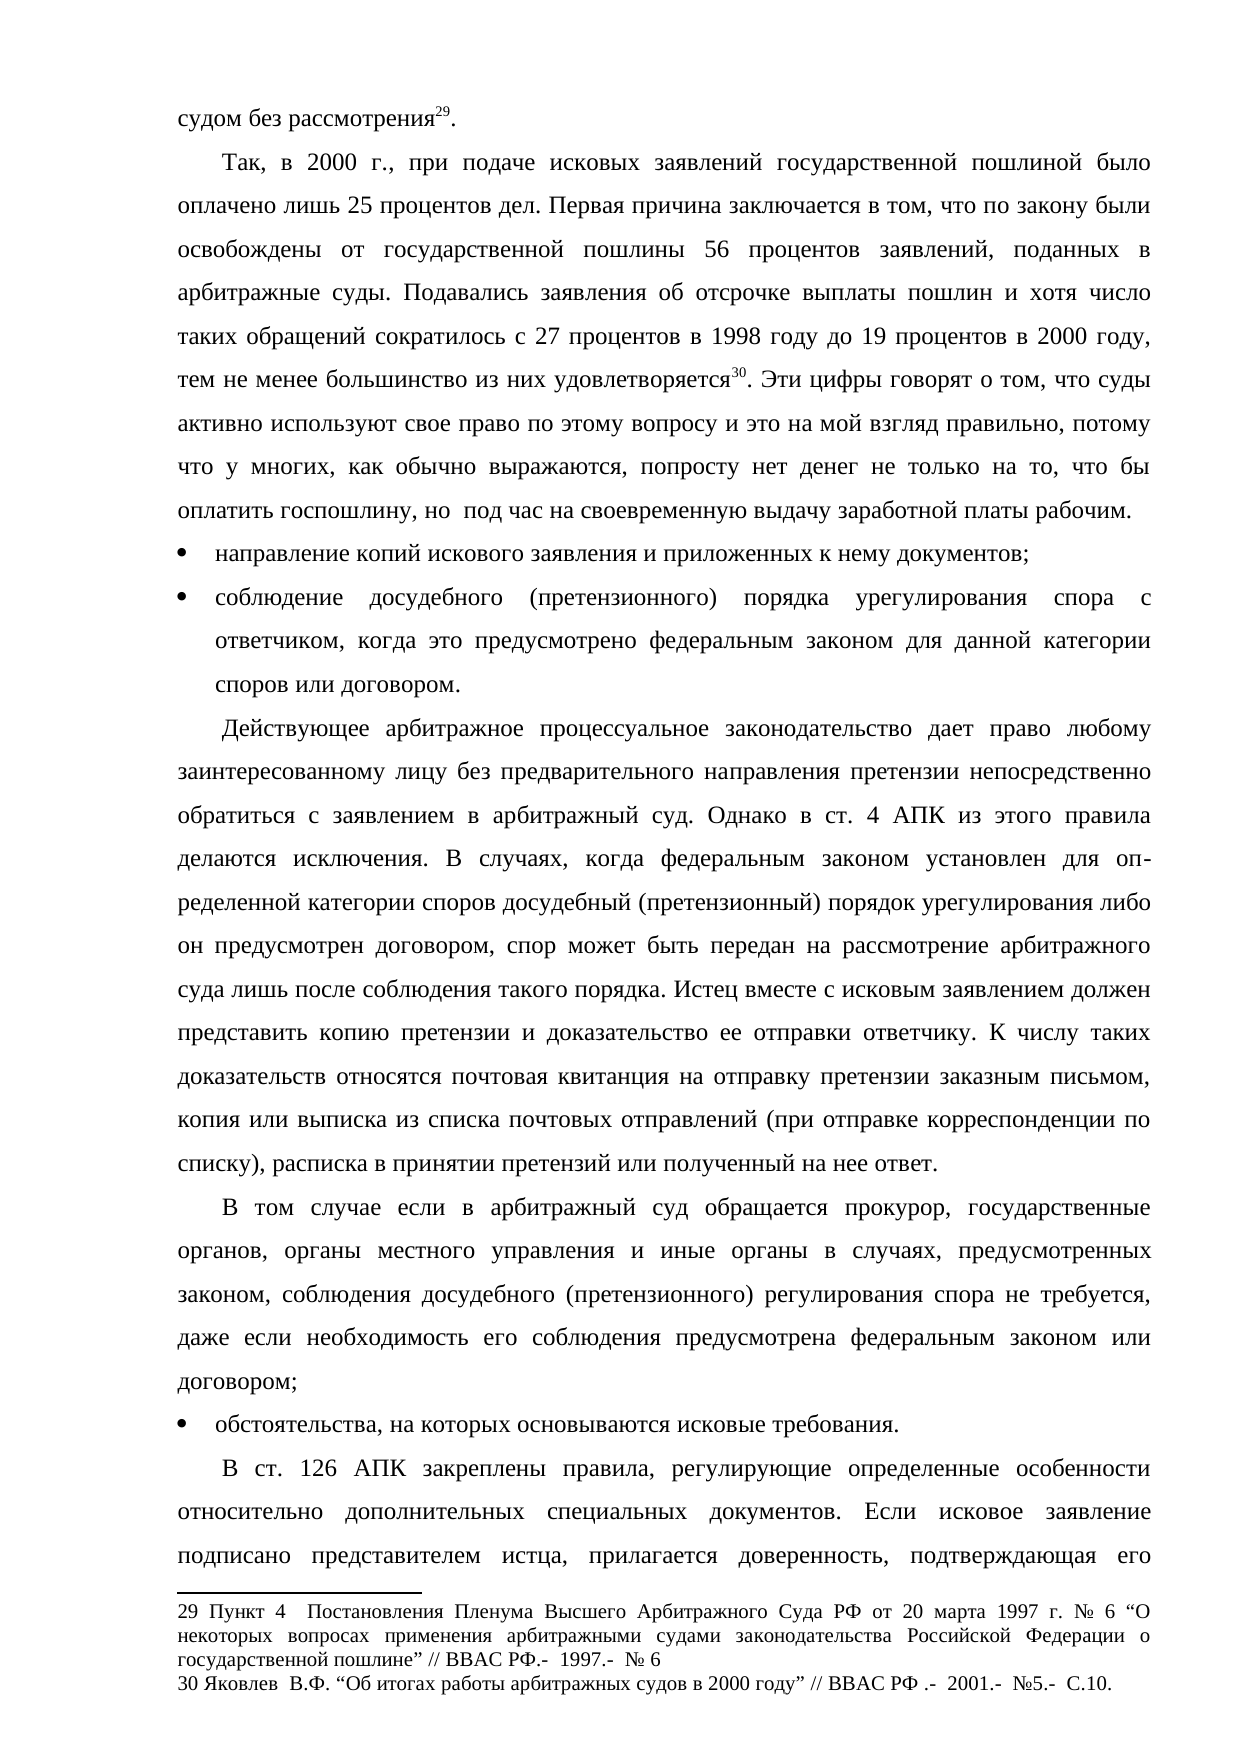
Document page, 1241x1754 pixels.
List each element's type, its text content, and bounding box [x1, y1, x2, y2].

text В том случае если в арбитражный суд обращается прокурор, государственные органов, органы местного управления и иные органы в случаях, предусмотренных законом, соблюдения досудебного (претензионного) регулирования спора не требуется, даже если необходимость его соблюдения предусмотрена федеральным законом или договором; [177, 1191, 1152, 1395]
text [177, 103, 1152, 132]
list соблюдение досудебного (претензионного) порядка урегулирования спора с ответчиком, когда это предусмотрено федеральным законом для данной категории споров или договором. [177, 582, 1152, 698]
list обстоятельства, на которых основываются исковые требования. [177, 1409, 1152, 1438]
list направление копий искового заявления и приложенных к нему документов; [177, 538, 1152, 567]
text Действующее арбитражное процессуальное законодательство дает право любому заинтересованному лицу без предварительного направления претензии непосредственно обратиться с заявлением в арбитражный суд. Однако в ст. 4 АПК из этого правила делаются исключения. В случаях, когда федеральным законом установлен для определенной категории споров досудебный (претензионный) порядок урегулирования либо он предусмотрен договором, спор может быть передан на рассмотрение арбитражного суда лишь после соблюдения такого порядка. Истец вместе с исковым заявлением должен представить копию претензии и доказательство ее отправки ответчику. К числу таких доказательств относятся почтовая квитанция на отправку претензии заказным письмом, копия или выписка из списка почтовых отправлений (при отправке корреспонденции по списку), расписка в принятии претензий или полученный на нее ответ. [177, 712, 1152, 1177]
text Так, в 2000 г., при подаче исковых заявлений государственной пошлиной было оплачено лишь 25 процентов дел. Первая причина заключается в том, что по закону были освобождены от государственной пошлины 56 процентов заявлений, поданных в арбитражные суды. Подавались заявления об отсрочке выплаты пошлин и хотя число таких обращений сократилось с 27 процентов в 1998 году до 19 процентов в 2000 году, тем не менее большинство из них удовлетворяется. Эти цифры говорят о том, что суды активно используют свое право по этому вопросу и это на мой взгляд правильно, потому что у многих, как обычно выражаются, попросту нет денег не только на то, что бы оплатить госпошлину, но под час на своевременную выдачу заработной платы рабочим. [177, 146, 1152, 524]
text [177, 1453, 1152, 1569]
